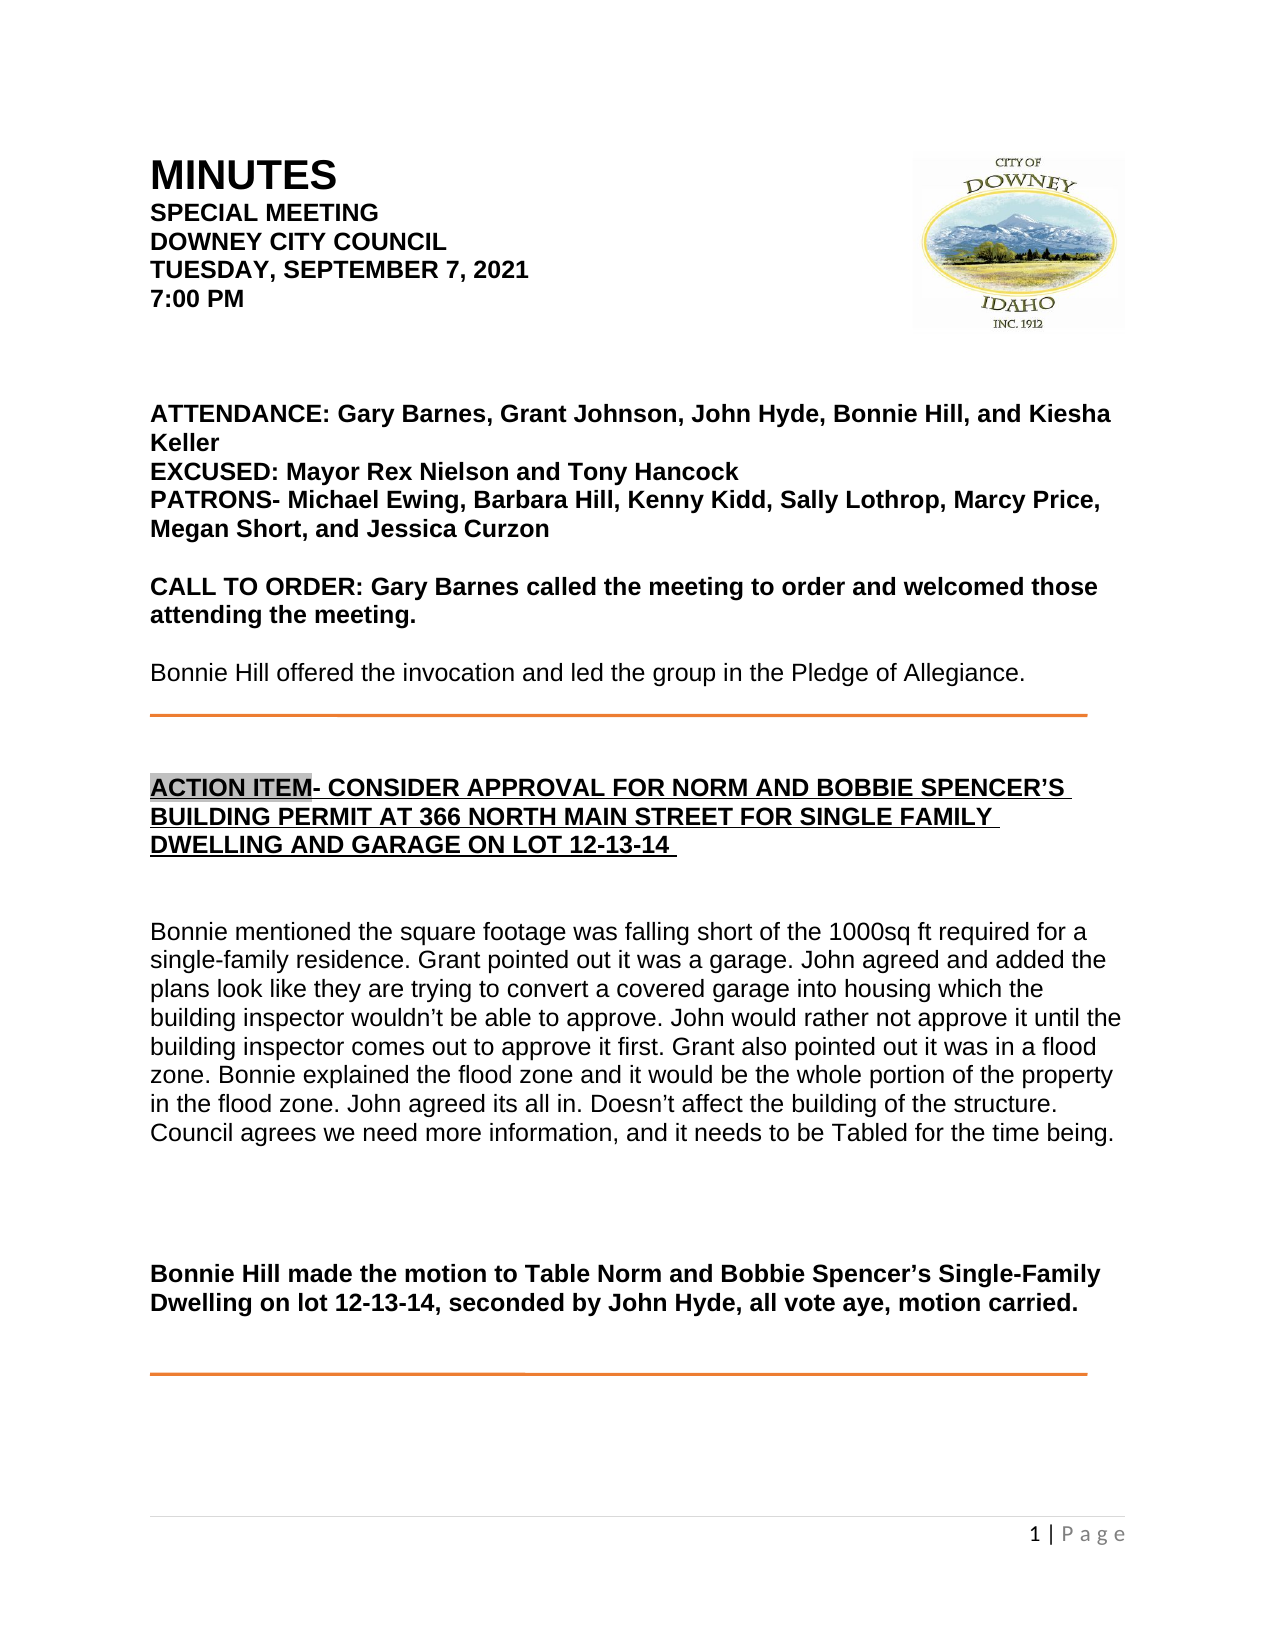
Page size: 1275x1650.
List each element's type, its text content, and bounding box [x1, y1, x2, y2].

text Bonnie mentioned the square footage was falling short of the 1000sq ft required for a single-family residence. Grant pointed out it was a garage. John agreed and added the plans look like they are trying to convert a covered garage into housing which the building inspector wouldn’t be able to approve. John would rather not approve it until the building inspector comes out to approve it first. Grant also pointed out it was in a flood zone. Bonnie explained the flood zone and it would be the whole portion of the property in the flood zone. John agreed its all in. Doesn’t affect the building of the structure. Council agrees we need more information, and it needs to be Tabled for the time being. [150, 917, 1125, 1147]
text ACTION ITEM- CONSIDER APPROVAL FOR NORM AND BOBBIE SPENCER’S BUILDING PERMIT AT 366 NORTH MAIN STREET FOR SINGLE FAMILY DWELLING AND GARAGE ON LOT 12-13-14 [150, 773, 1125, 859]
text TUESDAY, SEPTEMBER 7, 2021 [150, 255, 912, 284]
text DOWNEY CITY COUNCIL [150, 227, 912, 255]
text Bonnie Hill offered the invocation and led the group in the Pledge of Allegiance. [150, 658, 1125, 687]
text EXCUSED: Mayor Rex Nielson and Tony Hancock [150, 457, 1125, 485]
picture [912, 151, 1125, 334]
text 7:00 PM [150, 284, 912, 313]
text Bonnie Hill made the motion to Table Norm and Bobbie Spencer’s Single-Family Dwelling on lot 12-13-14, seconded by John Hyde, all vote aye, motion carried. [150, 1259, 1125, 1317]
text ATTENDANCE: Gary Barnes, Grant Johnson, John Hyde, Bonnie Hill, and Kiesha Keller [150, 399, 1125, 457]
text CALL TO ORDER: Gary Barnes called the meeting to order and welcomed those attending the meeting. [150, 572, 1125, 629]
text PATRONS- Michael Ewing, Barbara Hill, Kenny Kidd, Sally Lothrop, Marcy Price, Megan Short, and Jessica Curzon [150, 485, 1125, 543]
text SPECIAL MEETING [150, 198, 912, 227]
text MINUTES [150, 150, 1125, 198]
